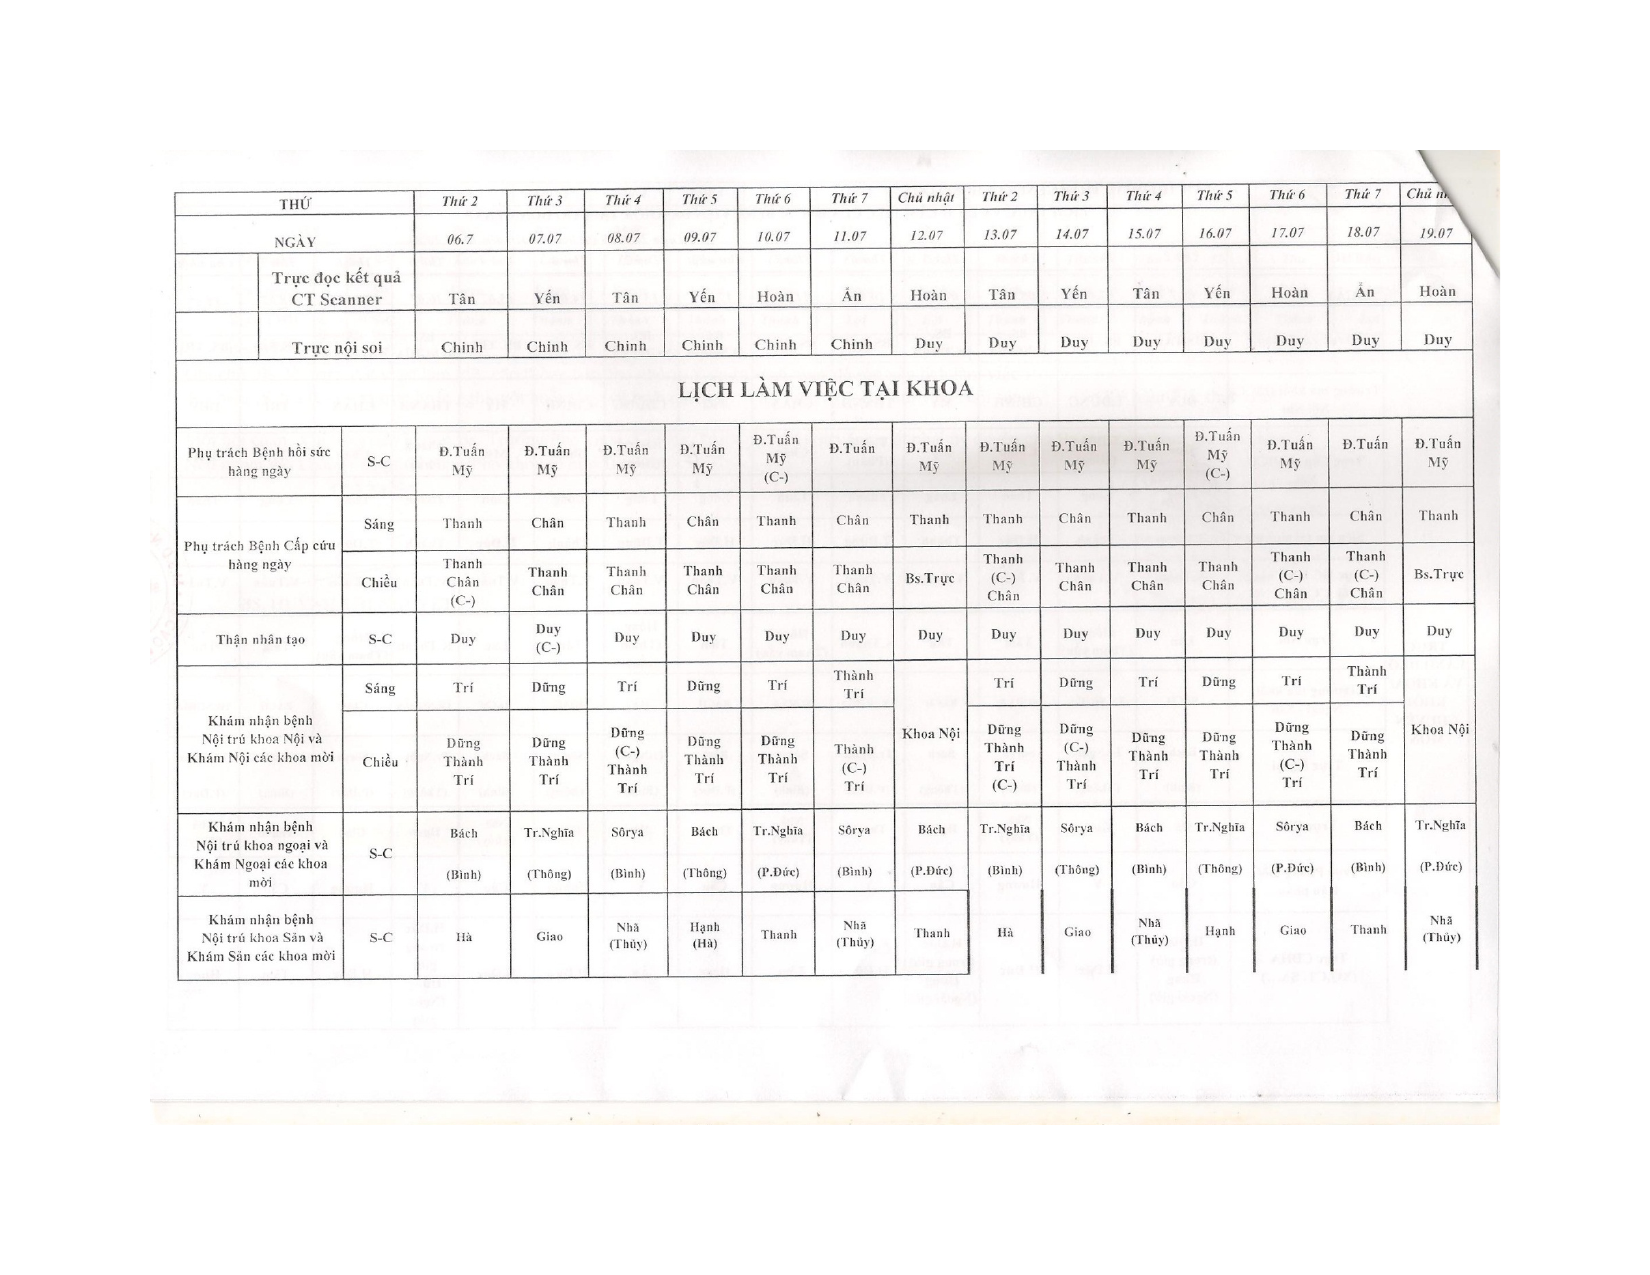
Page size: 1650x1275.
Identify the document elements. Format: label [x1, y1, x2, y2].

picture [150, 150, 1500, 1125]
